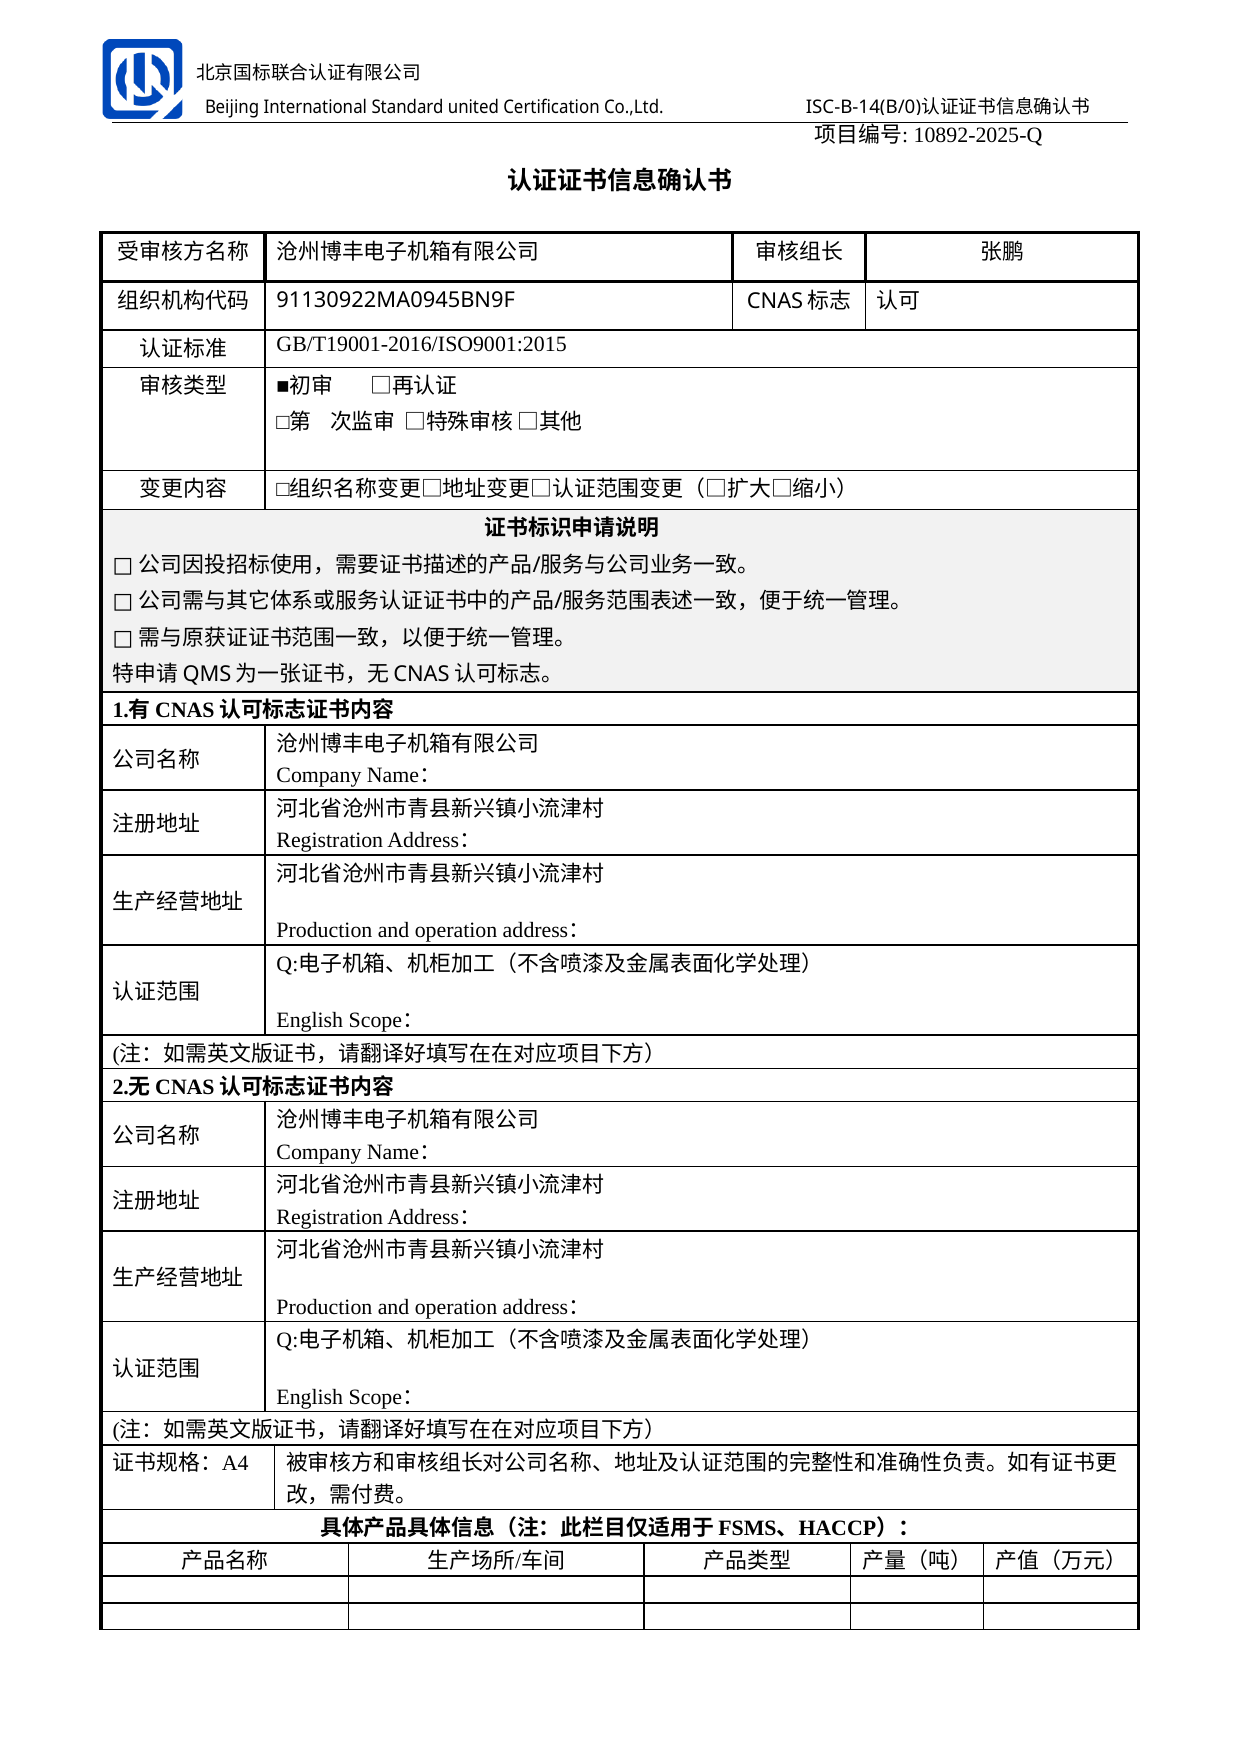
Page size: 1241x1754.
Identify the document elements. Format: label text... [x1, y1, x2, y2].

table_cell CNAS标志 [733, 283, 865, 329]
table_cell 产品类型 [645, 1544, 850, 1575]
table_cell 组织机构代码 [103, 283, 264, 329]
table_cell [851, 1577, 983, 1602]
table_cell 河北省沧州市青县新兴镇小流津村 Registration Address： [266, 1167, 1137, 1230]
picture [102, 39, 183, 119]
table_cell 认可 [866, 283, 1137, 329]
table_cell 生产经营地址 [103, 1232, 264, 1321]
table_cell Q:电子机箱、机柜加工（不含喷漆及金属表面化学处理） English Scope： [266, 946, 1137, 1034]
table_cell 注册地址 [103, 791, 264, 854]
table_cell 沧州博丰电子机箱有限公司 Company Name： [266, 726, 1137, 789]
table_cell 认证标准 [103, 331, 264, 366]
table_cell 变更内容 [103, 471, 264, 509]
table_cell [645, 1604, 850, 1629]
table_cell 产品名称 [103, 1544, 348, 1575]
table_cell 认证范围 [103, 946, 264, 1034]
table_cell [984, 1604, 1137, 1629]
table_cell 证书标识申请说明 □ 公司因投招标使用，需要证书描述的产品/服务与公司业务一致。 □ 公司需与其它体系或服务认证证书中的产品/服务范围表述一致，便于统一管理。 □ 需与原获证证书范围一致，以便于统一管理。 特申请QMS为一张证书，无CNAS认可标志。 [103, 510, 1137, 691]
table_cell 审核类型 [103, 368, 264, 470]
table_cell □组织名称变更□地址变更□认证范围变更（□扩大□缩小） [266, 471, 1137, 509]
table_cell 公司名称 [103, 1102, 264, 1166]
table_cell ■初审 □再认证 □第 次监审 □特殊审核 □其他 [266, 368, 1137, 470]
table_cell [103, 1577, 348, 1602]
table_cell [349, 1577, 643, 1602]
table_cell 河北省沧州市青县新兴镇小流津村 Production and operation address： [266, 1232, 1137, 1321]
table_cell 认证范围 [103, 1322, 264, 1411]
table_cell 产值（万元） [984, 1544, 1137, 1575]
table_header 沧州博丰电子机箱有限公司 [267, 234, 731, 280]
table_cell [645, 1577, 850, 1602]
table_cell 91130922MA0945BN9F [266, 283, 732, 329]
table_cell GB/T19001-2016/ISO9001:2015 [266, 331, 1137, 366]
table_cell 证书规格：A4 [103, 1446, 274, 1509]
table_cell (注：如需英文版证书，请翻译好填写在在对应项目下方） [103, 1412, 1137, 1444]
table_cell 生产场所/车间 [349, 1544, 643, 1575]
table_cell 沧州博丰电子机箱有限公司 Company Name： [266, 1102, 1137, 1166]
table_cell [984, 1577, 1137, 1602]
table_header 受审核方名称 [103, 234, 263, 280]
table_cell 河北省沧州市青县新兴镇小流津村 Production and operation address： [266, 856, 1137, 944]
table_cell 产量（吨） [851, 1544, 983, 1575]
table_header 张鹏 [867, 234, 1137, 280]
table_cell Q:电子机箱、机柜加工（不含喷漆及金属表面化学处理） English Scope： [266, 1322, 1137, 1411]
table_cell 1.有CNAS认可标志证书内容 [103, 693, 1137, 724]
table_cell [851, 1604, 983, 1629]
table_cell 河北省沧州市青县新兴镇小流津村 Registration Address： [266, 791, 1137, 854]
table_cell 注册地址 [103, 1167, 264, 1230]
table_cell [349, 1604, 643, 1629]
table_cell [103, 1604, 348, 1629]
text 项目编号: 10892-2025-Q [112, 123, 1128, 148]
table_cell 具体产品具体信息（注：此栏目仅适用于FSMS、HACCP）： [103, 1510, 1137, 1542]
table_cell 生产经营地址 [103, 856, 264, 944]
table_cell (注：如需英文版证书，请翻译好填写在在对应项目下方） [103, 1036, 1137, 1067]
table_cell 被审核方和审核组长对公司名称、地址及认证范围的完整性和准确性负责。如有证书更改，需付费。 [275, 1446, 1137, 1509]
text 认证证书信息确认书 [112, 160, 1128, 197]
table_cell 公司名称 [103, 726, 264, 789]
table_header 审核组长 [734, 234, 864, 280]
table_cell 2.无CNAS认可标志证书内容 [103, 1069, 1137, 1101]
